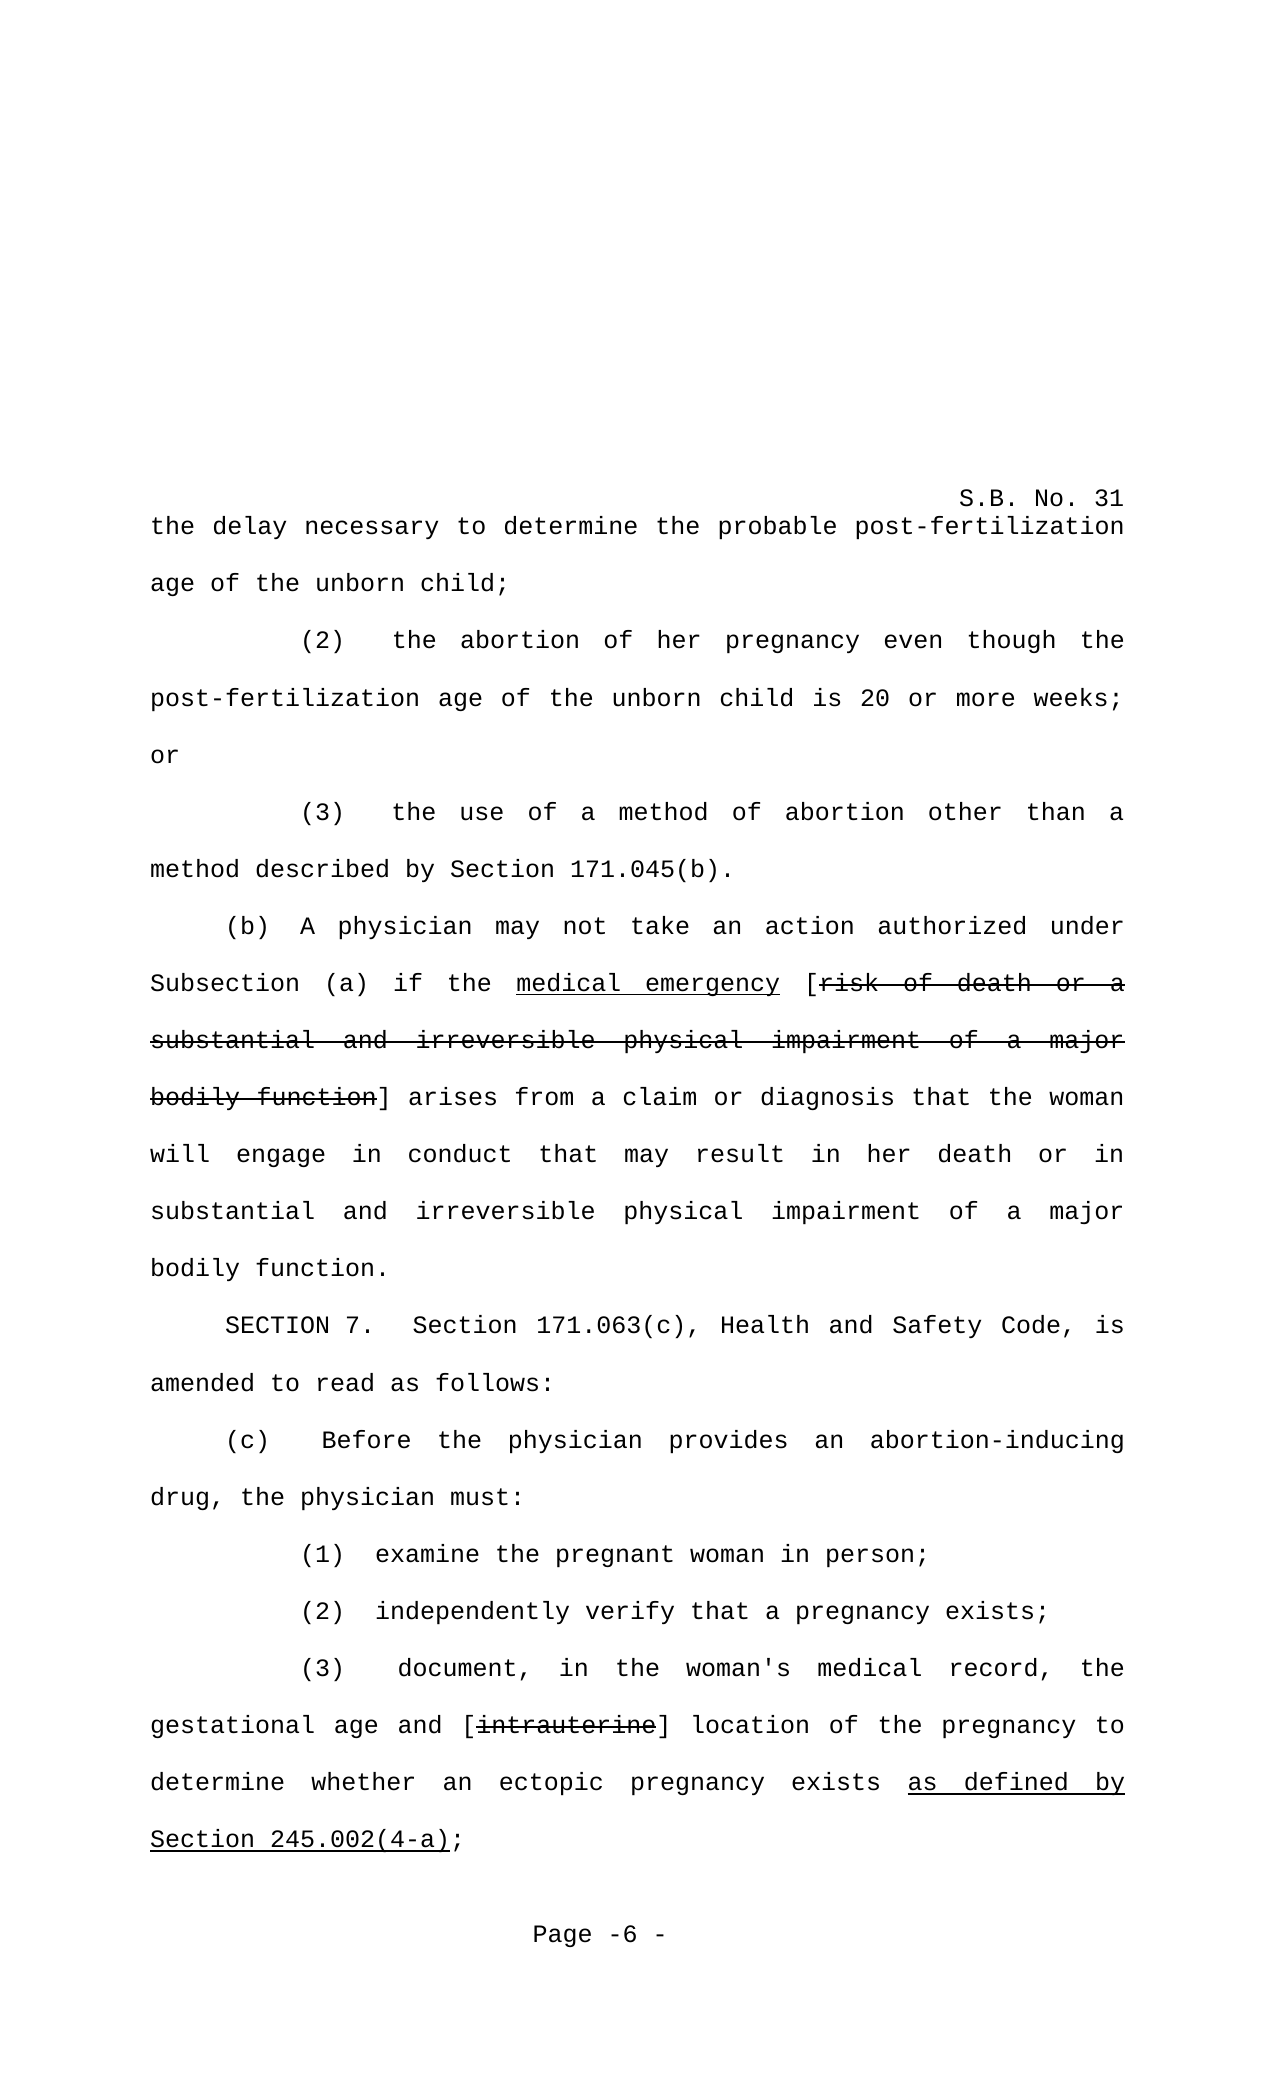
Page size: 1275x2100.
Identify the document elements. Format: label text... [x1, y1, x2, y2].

text (b) A physician may not take an action authorized under Subsection (a) if the medical emergency [risk of death or a substantial and irreversible physical impairment of a major bodily function] arises from a claim or diagnosis that the woman will engage in conduct that may result in her death or in substantial and irreversible physical impairment of a major bodily function. [150, 1043, 1125, 1284]
text (c) Before the physician provides an abortion-inducing drug, the physician must: [150, 1427, 1125, 1513]
text (2) the abortion of her pregnancy even though the post-fertilization age of the unborn child is 20 or more weeks; or [150, 628, 1125, 771]
text (3) the use of a method of abortion other than a method described by Section 171.045(b). [150, 799, 1125, 885]
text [150, 514, 1125, 599]
text (1) examine the pregnant woman in person; [150, 1541, 1125, 1570]
text SECTION 7. Section 171.063(c), Health and Safety Code, is amended to read as follows: [150, 1313, 1125, 1398]
text (3) document, in the woman's medical record, the gestational age and [intrauterine] location of the pregnancy to determine whether an ectopic pregnancy exists as defined by Section 245.002(4-a); [150, 1655, 1125, 1855]
text (2) independently verify that a pregnancy exists; [150, 1598, 1125, 1627]
text (b) A physician may not take an action authorized under Subsection (a) if the medical emergency [risk of death or a substantial and irreversible physical impairment of a major bodily function] arises from a claim or diagnosis that the woman will engage in conduct that may result in her death or in substantial and irreversible physical impairment of a major bodily function. [150, 913, 1125, 1041]
